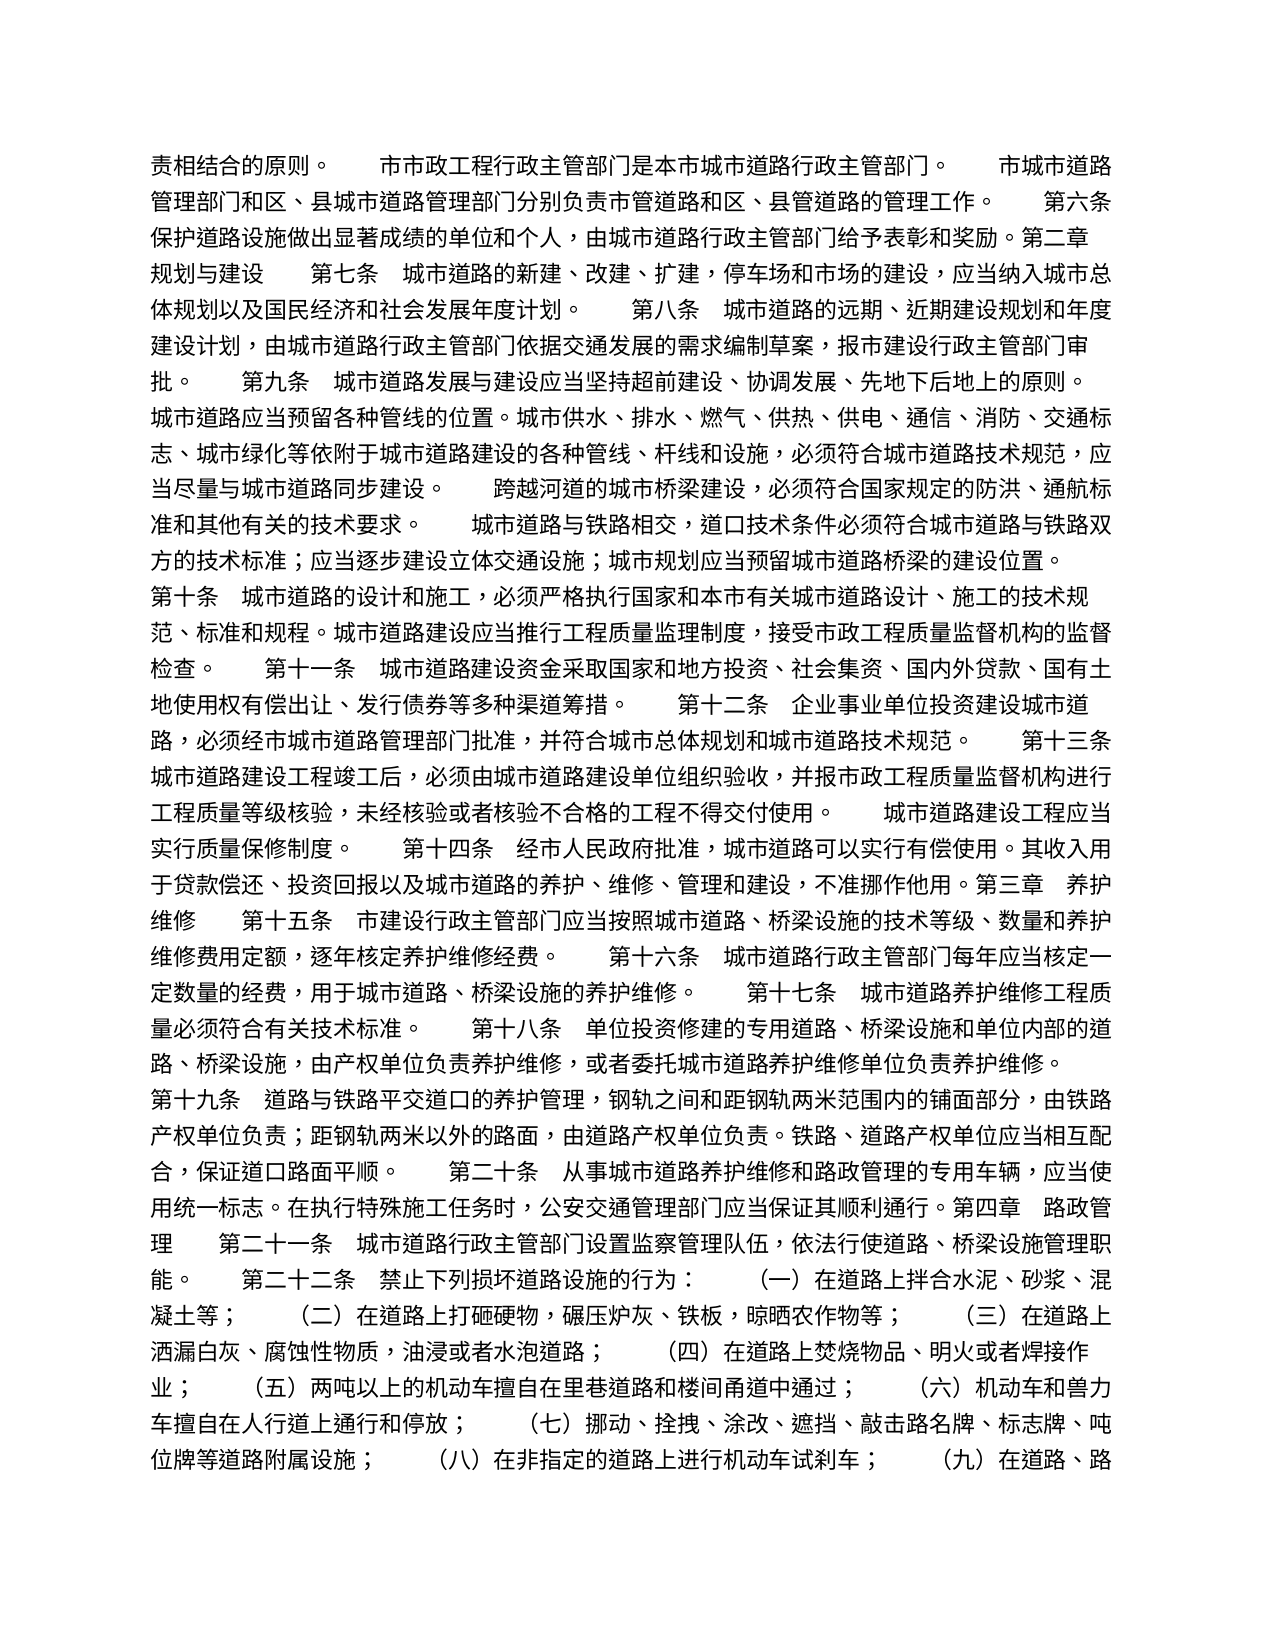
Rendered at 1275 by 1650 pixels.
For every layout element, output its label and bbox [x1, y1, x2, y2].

text [150, 150, 1125, 1475]
